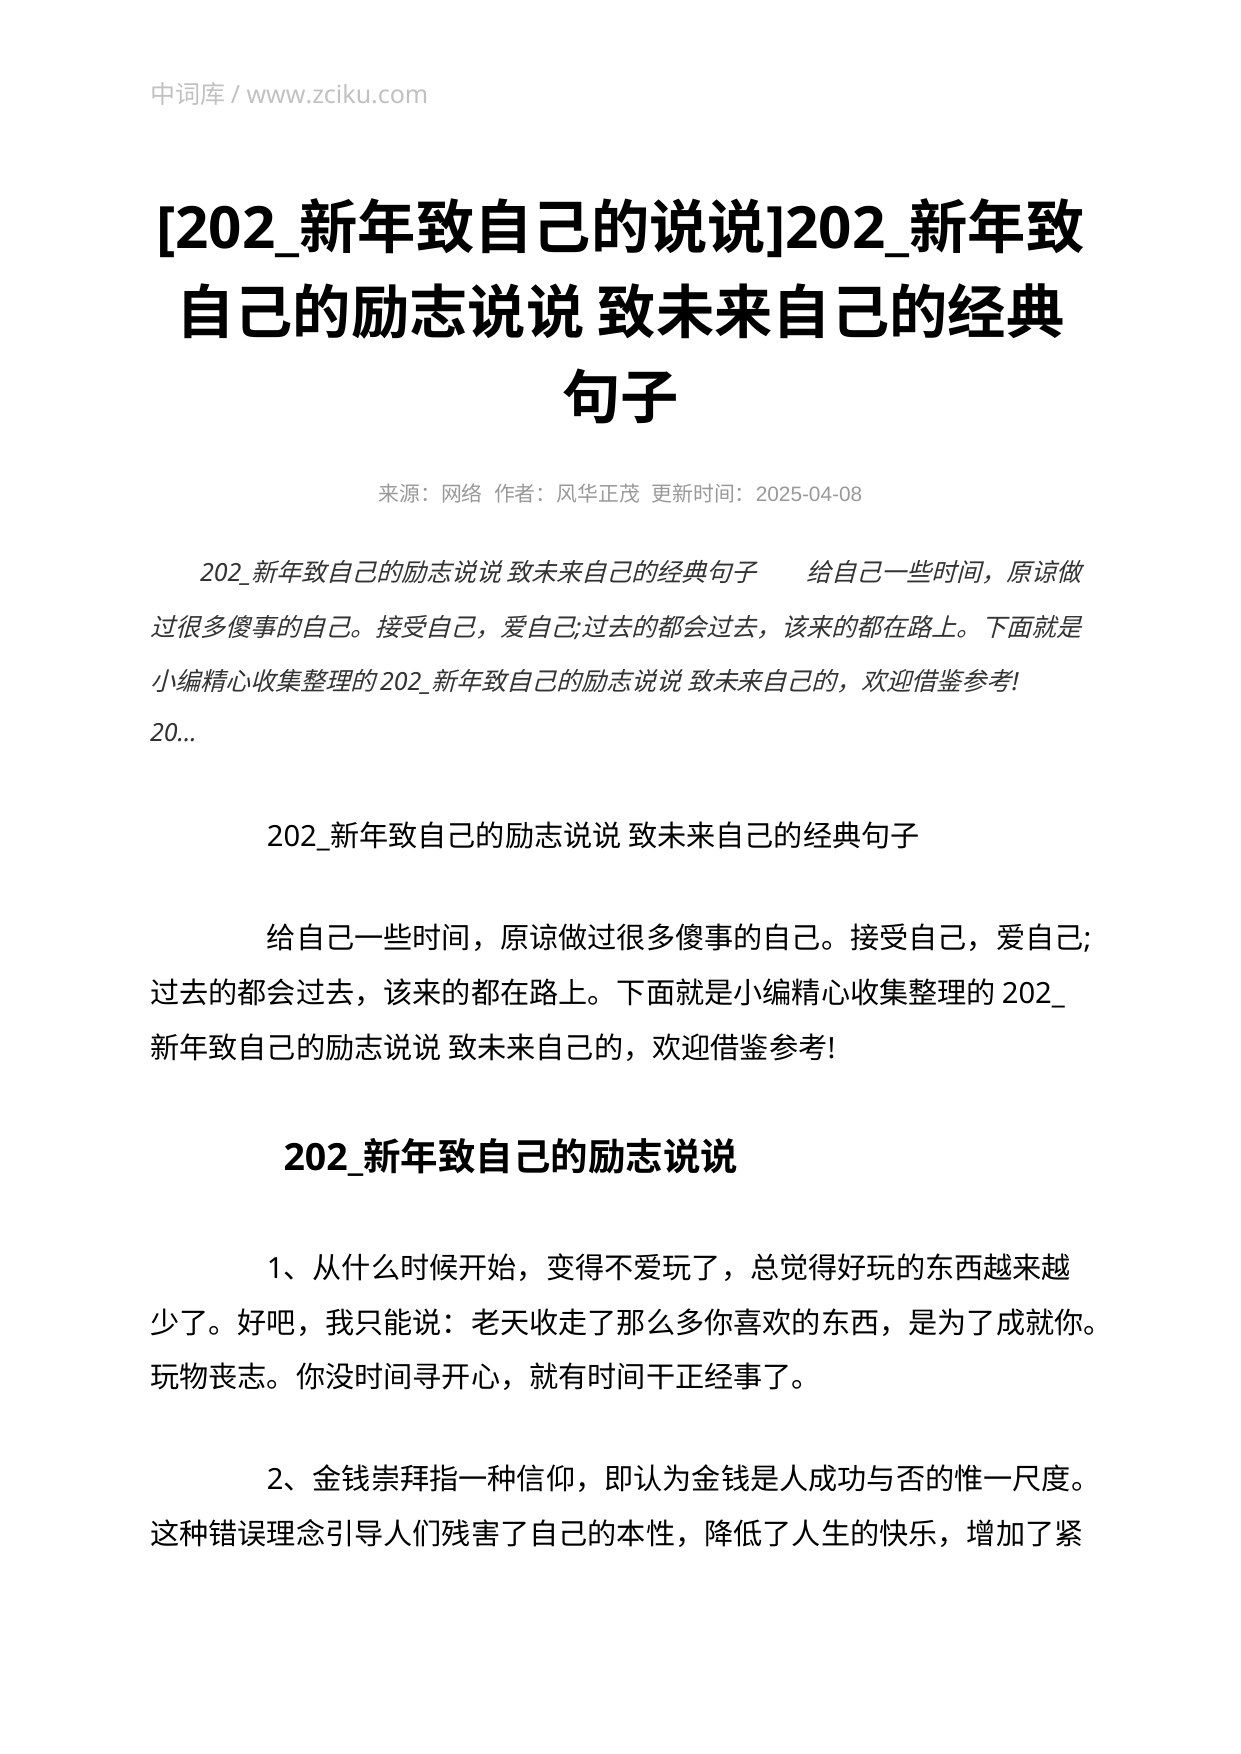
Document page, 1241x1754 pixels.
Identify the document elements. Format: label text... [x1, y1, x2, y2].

text 202_新年致自己的励志说说 致未来自己的经典句子 给自己一些时间，原谅做过很多傻事的自己。接受自己，爱自己;过去的都会过去，该来的都在路上。下面就是小编精心收集整理的202_新年致自己的励志说说 致未来自己的，欢迎借鉴参考! 20... [150, 553, 1090, 749]
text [150, 1456, 1090, 1553]
subtitle [202_新年致自己的说说]202_新年致自己的励志说说 致未来自己的经典句子 [150, 181, 1090, 435]
text 来源：网络 作者：风华正茂 更新时间：2025-04-08 [150, 482, 1090, 506]
text 1、从什么时候开始，变得不爱玩了，总觉得好玩的东西越来越少了。好吧，我只能说：老天收走了那么多你喜欢的东西，是为了成就你。玩物丧志。你没时间寻开心，就有时间干正经事了。 [150, 1244, 1090, 1396]
text 给自己一些时间，原谅做过很多傻事的自己。接受自己，爱自己;过去的都会过去，该来的都在路上。下面就是小编精心收集整理的202_新年致自己的励志说说 致未来自己的，欢迎借鉴参考! [150, 914, 1090, 1067]
text 202_新年致自己的励志说说 [150, 1127, 1090, 1181]
text 202_新年致自己的励志说说 致未来自己的经典句子 [150, 813, 1090, 855]
